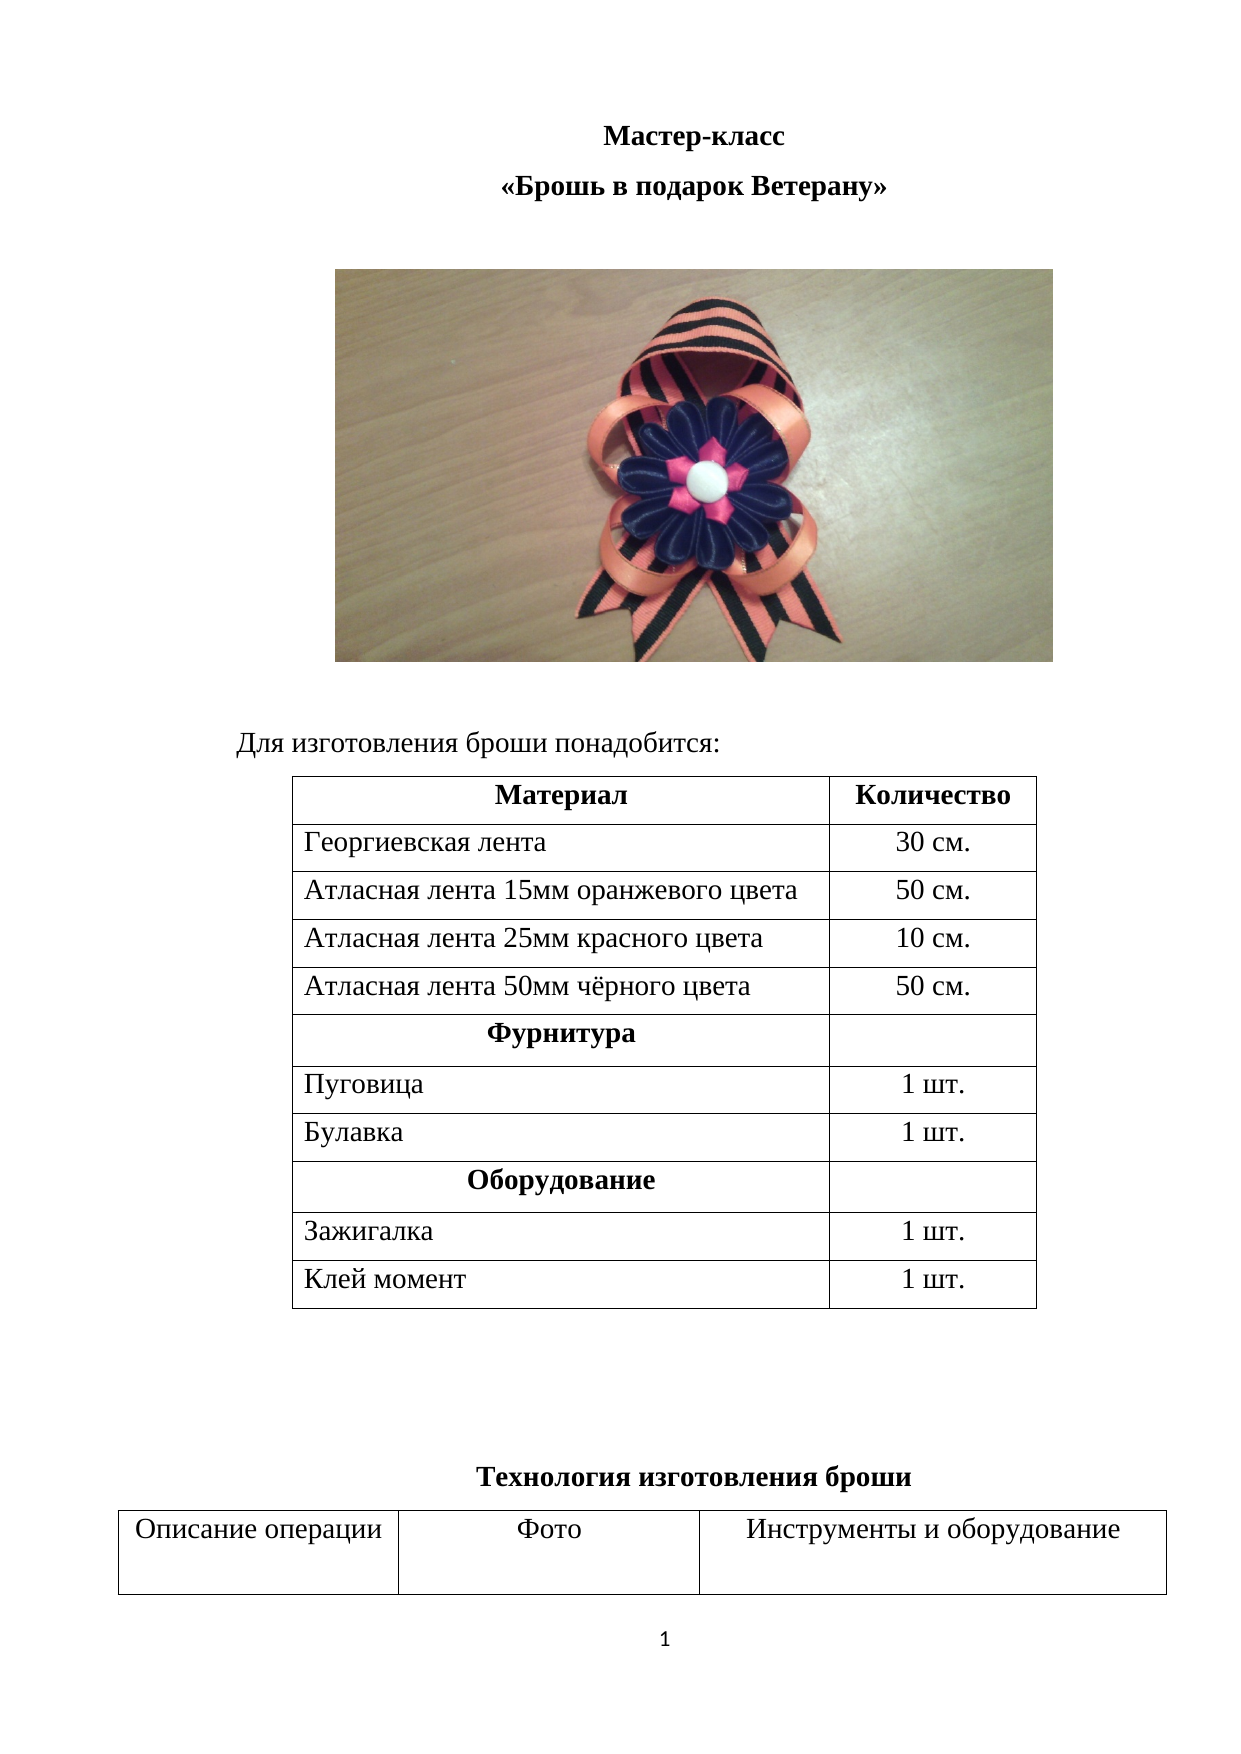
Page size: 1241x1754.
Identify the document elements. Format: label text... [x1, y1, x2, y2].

table_cell Атласная лента 25мм красного цвета [293, 920, 829, 967]
table_cell 1 шт. [830, 1213, 1036, 1260]
table_cell Атласная лента 50мм чёрного цвета [293, 968, 829, 1014]
table_cell 30 см. [830, 825, 1036, 871]
table_cell Атласная лента 15мм оранжевого цвета [293, 872, 829, 919]
table_cell 1 шт. [830, 1114, 1036, 1161]
table_cell 1 шт. [830, 1261, 1036, 1308]
table_cell [830, 1015, 1036, 1066]
table_cell Фурнитура [293, 1015, 829, 1066]
table_cell Пуговица [293, 1067, 829, 1113]
table_cell Георгиевская лента [293, 825, 829, 871]
picture [335, 269, 1053, 662]
text Для изготовления броши понадобится: [177, 725, 1152, 759]
table_cell Оборудование [293, 1162, 829, 1212]
table_cell 1 шт. [830, 1067, 1036, 1113]
text Мастер-класс [177, 118, 1152, 152]
table_cell 50 см. [830, 968, 1036, 1014]
table_cell 50 см. [830, 872, 1036, 919]
table_cell [830, 1162, 1036, 1212]
table_cell Клей момент [293, 1261, 829, 1308]
table_header Описание операции [119, 1511, 398, 1593]
table_header Количество [830, 777, 1036, 823]
table_cell Булавка [293, 1114, 829, 1161]
table_header Инструменты и оборудование [700, 1511, 1166, 1593]
table_header Фото [399, 1511, 699, 1593]
table_cell Зажигалка [293, 1213, 829, 1260]
table_header Материал [293, 777, 829, 823]
text Технология изготовления броши [177, 1459, 1152, 1493]
table_cell 10 см. [830, 920, 1036, 967]
text «Брошь в подарок Ветерану» [177, 168, 1152, 202]
